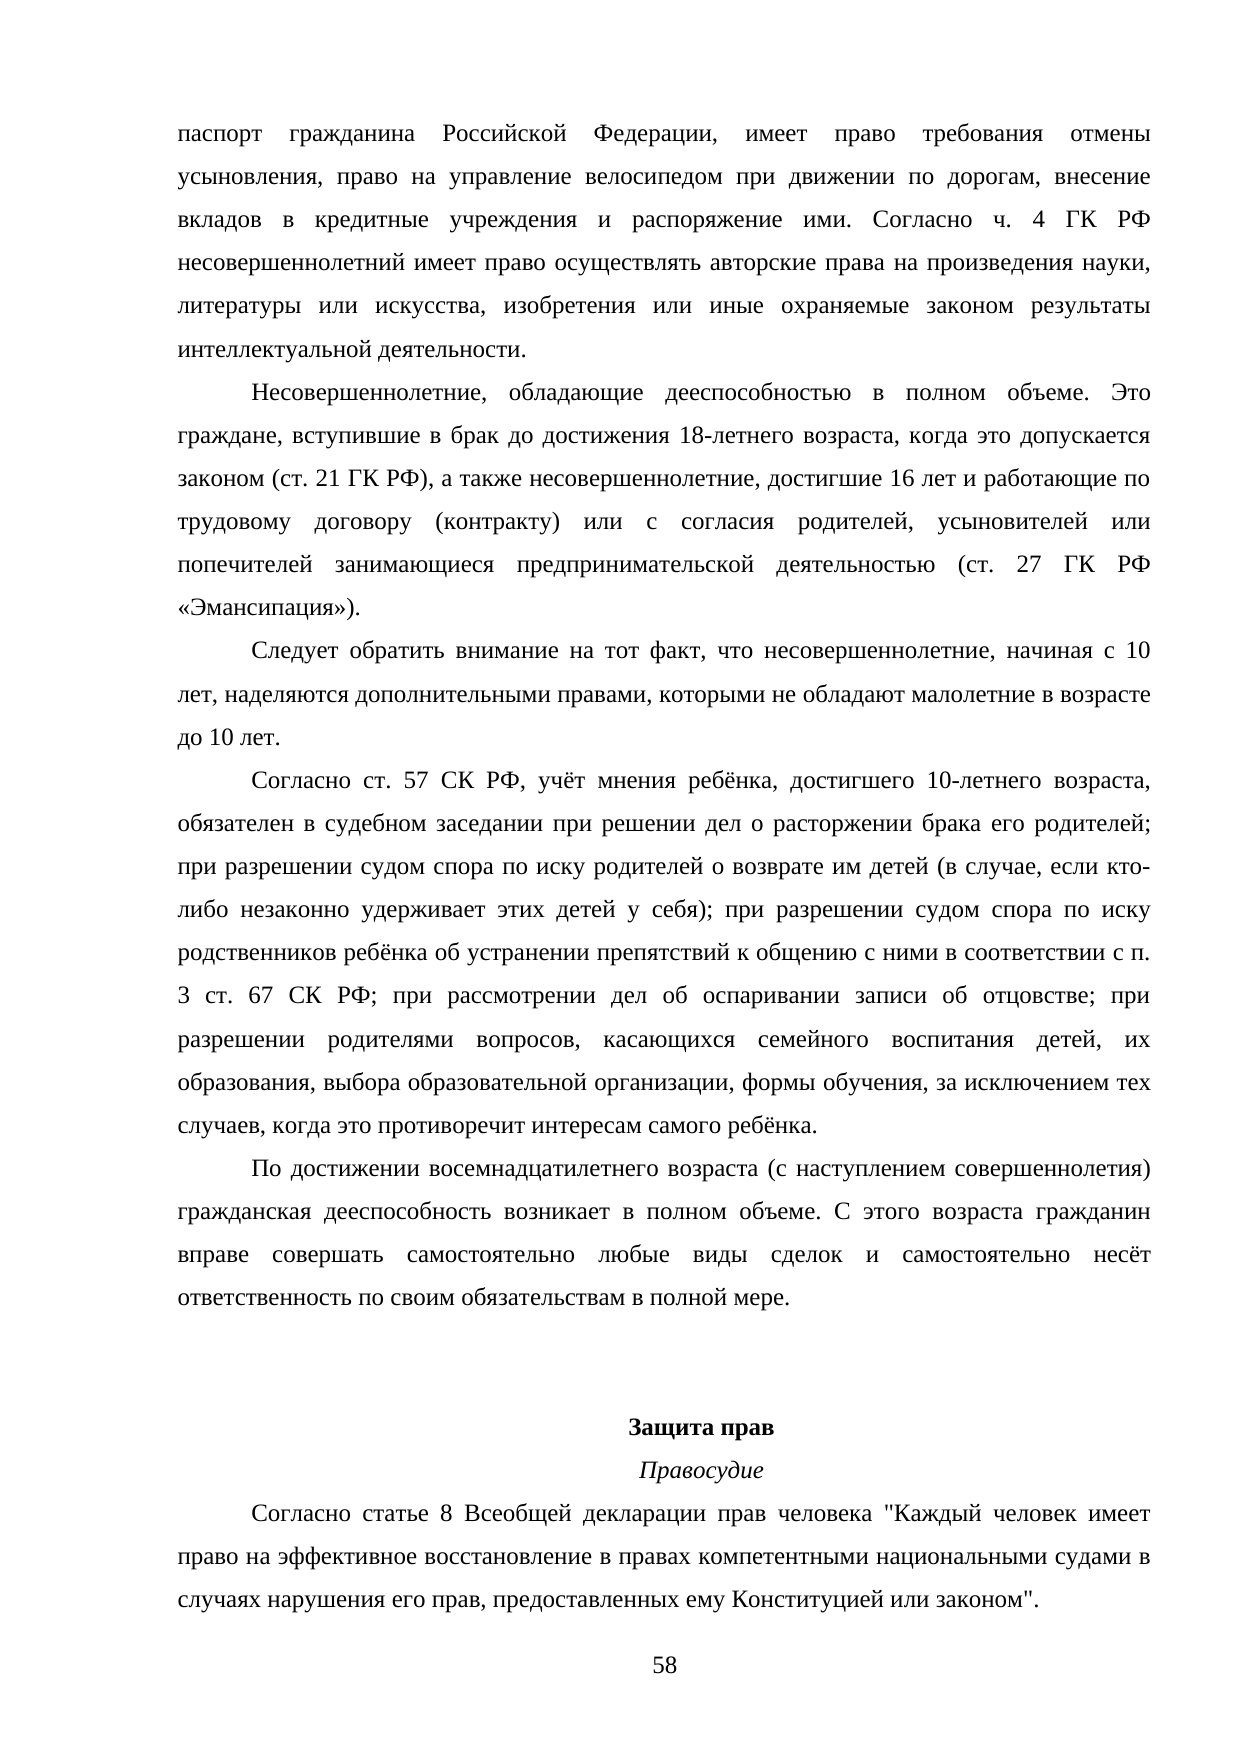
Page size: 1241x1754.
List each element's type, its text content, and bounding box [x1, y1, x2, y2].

text Несовершеннолетние, обладающие дееспособностью в полном объеме. Это граждане, вступившие в брак до достижения 18-летнего возраста, когда это допускается законом (ст. 21 ГК РФ), а также несовершеннолетние, достигшие 16 лет и работающие по трудовому договору (контракту) или с согласия родителей, усыновителей или попечителей занимающиеся предпринимательской деятельностью (ст. 27 ГК РФ «Эмансипация»). [177, 377, 1152, 621]
text Правосудие [177, 1455, 1152, 1484]
text Согласно статье 8 Всеобщей декларации прав человека "Каждый человек имеет право на эффективное восстановление в правах компетентными национальными судами в случаях нарушения его прав, предоставленных ему Конституцией или законом". [177, 1498, 1152, 1613]
text Следует обратить внимание на тот факт, что несовершеннолетние, начиная с 10 лет, наделяются дополнительными правами, которыми не обладают малолетние в возрасте до 10 лет. [177, 636, 1152, 751]
text По достижении восемнадцатилетнего возраста (с наступлением совершеннолетия) гражданская дееспособность возникает в полном объеме. С этого возраста гражданин вправе совершать самостоятельно любые виды сделок и самостоятельно несёт ответственность по своим обязательствам в полной мере. [177, 1153, 1152, 1311]
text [177, 118, 1152, 362]
text Защита прав [177, 1412, 1152, 1441]
text Согласно ст. 57 СК РФ, учёт мнения ребёнка, достигшего 10-летнего возраста, обязателен в судебном заседании при решении дел о расторжении брака его родителей; при разрешении судом спора по иску родителей о возврате им детей (в случае, если кто-либо незаконно удерживает этих детей у себя); при разрешении судом спора по иску родственников ребёнка об устранении препятствий к общению с ними в соответствии с п. 3 ст. 67 СК РФ; при рассмотрении дел об оспаривании записи об отцовстве; при разрешении родителями вопросов, касающихся семейного воспитания детей, их образования, выбора образовательной организации, формы обучения, за исключением тех случаев, когда это противоречит интересам самого ребёнка. [177, 765, 1152, 1139]
